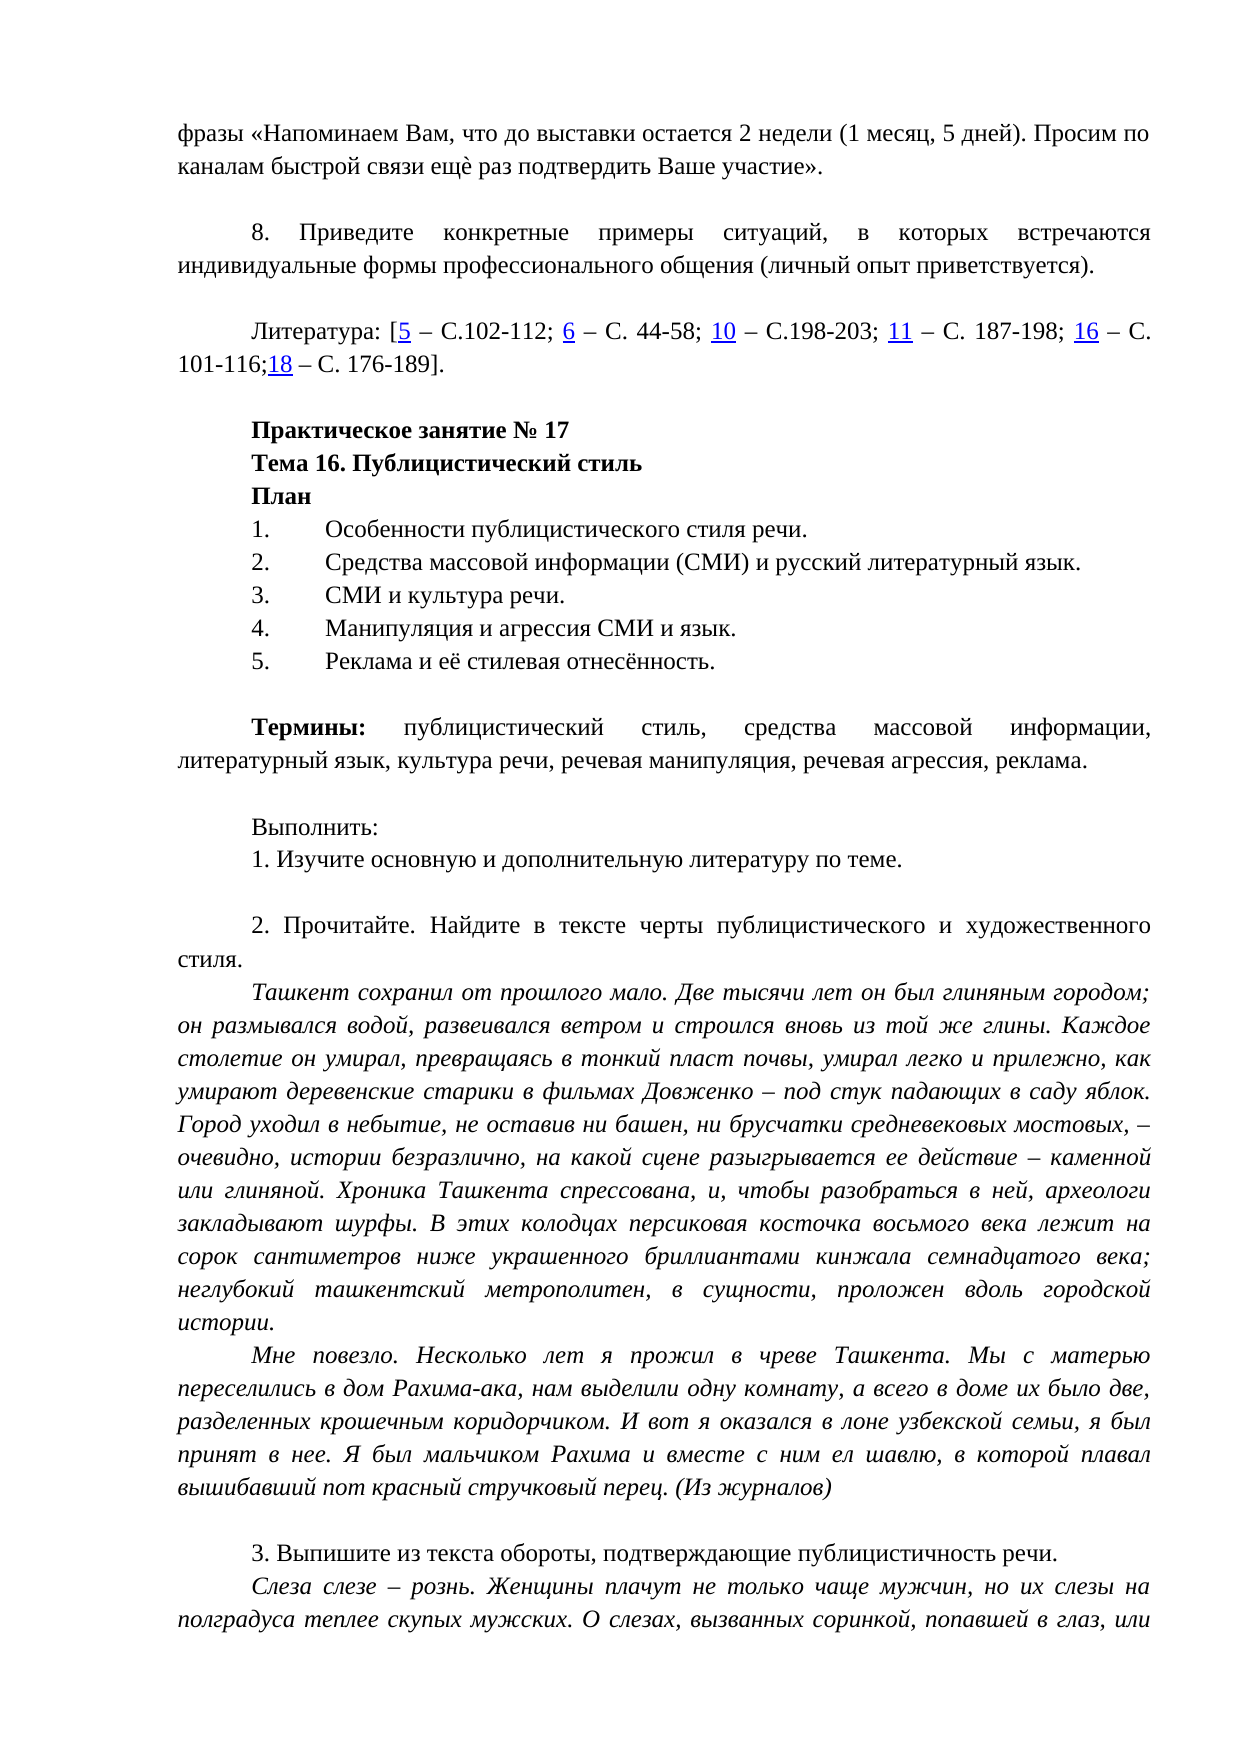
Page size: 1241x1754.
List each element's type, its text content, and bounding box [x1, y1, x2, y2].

text Литература: [5 – С.102-112; 6 – С. 44-58; 10 – С.198-203; 11 – С. 187-198; 16 – С. 101-116;18 – С. 176-189]. [177, 316, 1152, 378]
text 2. Прочитайте. Найдите в тексте черты публицистического и художественного стиля. [177, 911, 1152, 972]
list СМИ и культура речи. [177, 580, 1152, 609]
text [177, 118, 1152, 180]
text Тема 16. Публицистический стиль [177, 448, 1152, 477]
list Средства массовой информации (СМИ) и русский литературный язык. [177, 547, 1152, 576]
text Мне повезло. Несколько лет я прожил в чреве Ташкента. Мы с матерью переселились в дом Рахима-ака, нам выделили одну комнату, а всего в доме их было две, разделенных крошечным коридорчиком. И вот я оказался в лоне узбекской семьи, я был принят в нее. Я был мальчиком Рахима и вместе с ним ел шавлю, в которой плавал вышибавший пот красный стручковый перец. (Из журналов) [177, 1340, 1152, 1501]
list Особенности публицистического стиля речи. [177, 514, 1152, 543]
list Реклама и её стилевая отнесённость. [177, 646, 1152, 675]
text Выполнить: [177, 812, 1152, 840]
text Термины: публицистический стиль, средства массовой информации, литературный язык, культура речи, речевая манипуляция, речевая агрессия, реклама. [177, 712, 1152, 774]
text Ташкент сохранил от прошлого мало. Две тысячи лет он был глиняным городом; он размывался водой, развеивался ветром и строился вновь из той же глины. Каждое столетие он умирал, превращаясь в тонкий пласт почвы, умирал легко и прилежно, как умирают деревенские старики в фильмах Довженко – под стук падающих в саду яблок. Город уходил в небытие, не оставив ни башен, ни брусчатки средневековых мостовых, – очевидно, истории безразлично, на какой сцене разыгрывается ее действие – каменной или глиняной. Хроника Ташкента спрессована, и, чтобы разобраться в ней, археологи закладывают шурфы. В этих колодцах персиковая косточка восьмого века лежит на сорок сантиметров ниже украшенного бриллиантами кинжала семнадцатого века; неглубокий ташкентский метрополитен, в сущности, проложен вдоль городской истории. [177, 977, 1152, 1336]
text 8. Приведите конкретные примеры ситуаций, в которых встречаются индивидуальные формы профессионального общения (личный опыт приветствуется). [177, 217, 1152, 279]
text 1. Изучите основную и дополнительную литературу по теме. [177, 844, 1152, 873]
list Манипуляция и агрессия СМИ и язык. [177, 613, 1152, 642]
text 3. Выпишите из текста обороты, подтверждающие публицистичность речи. [177, 1538, 1152, 1567]
text План [177, 481, 1152, 510]
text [177, 1571, 1152, 1633]
text Практическое занятие № 17 [177, 415, 1152, 444]
